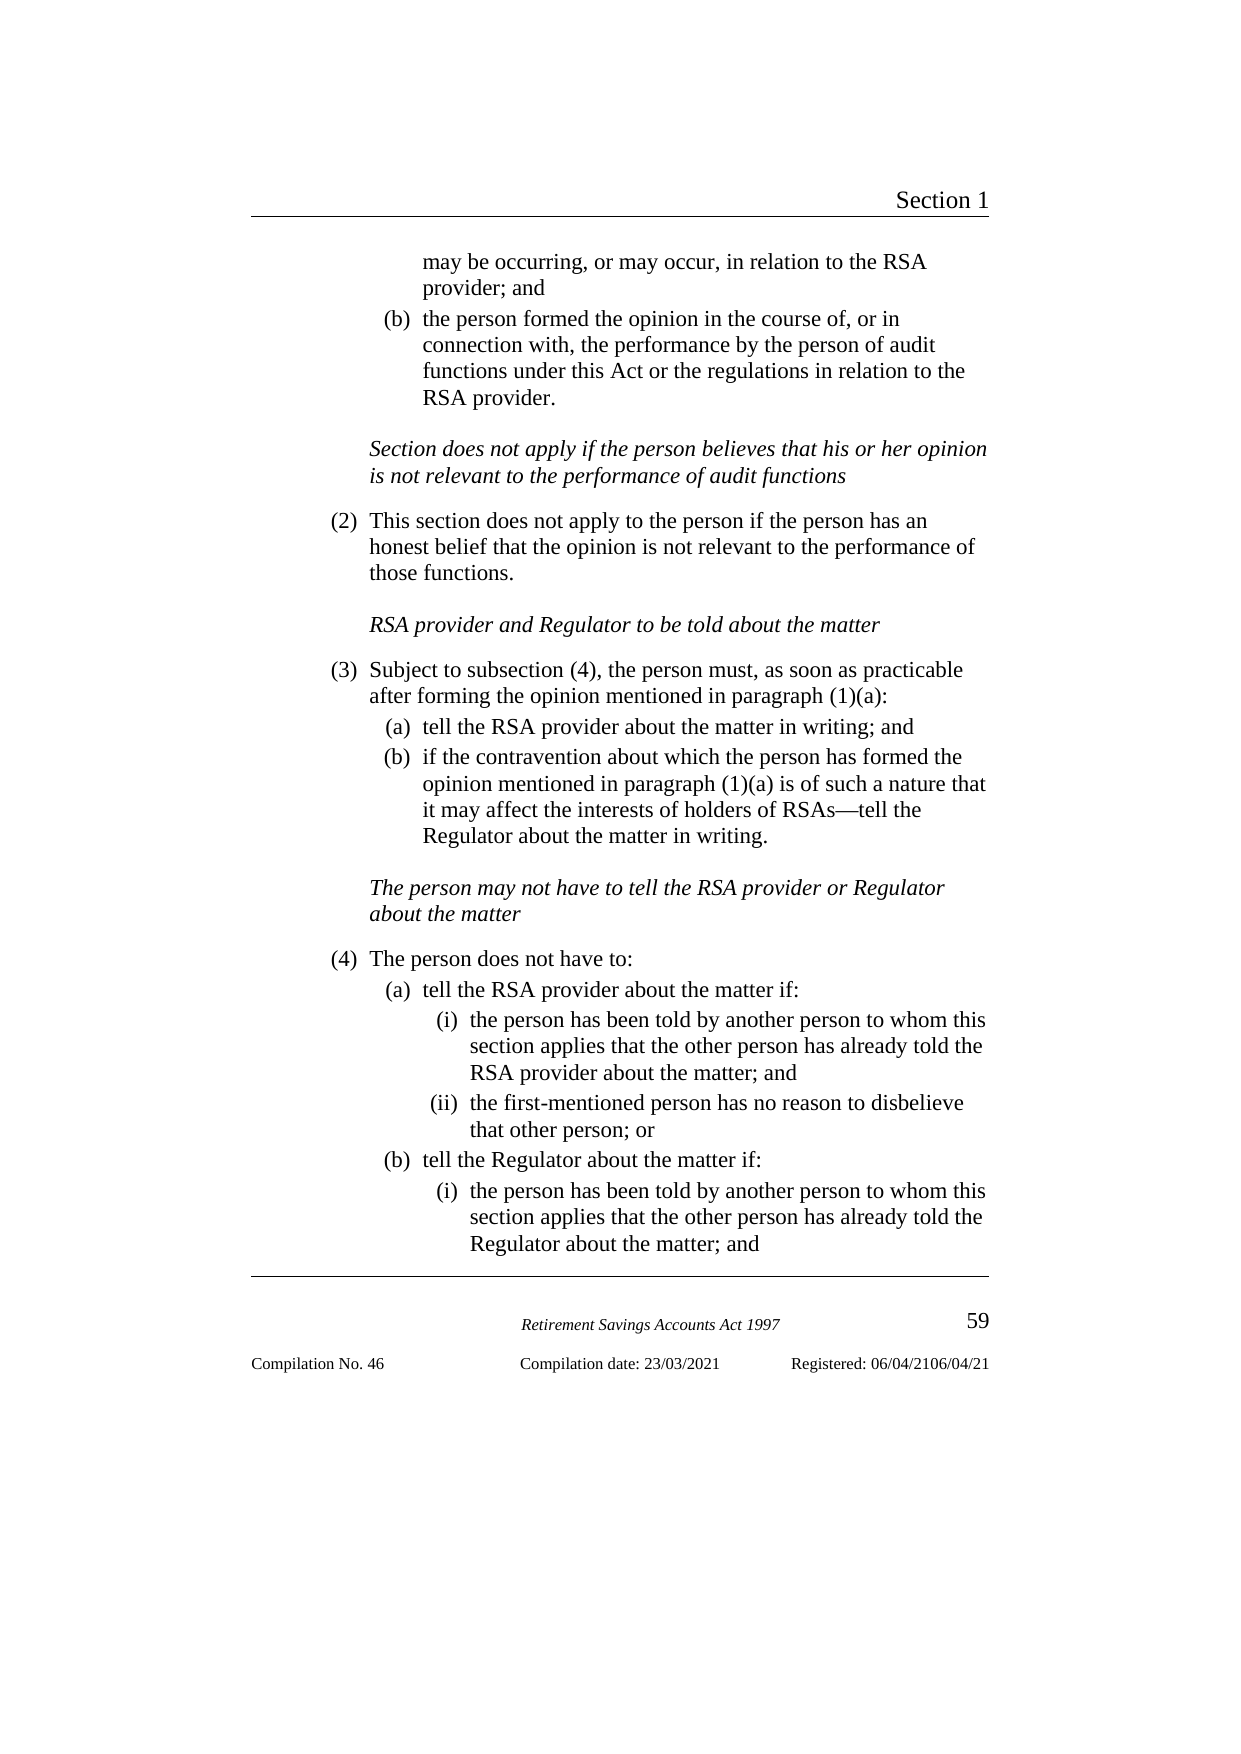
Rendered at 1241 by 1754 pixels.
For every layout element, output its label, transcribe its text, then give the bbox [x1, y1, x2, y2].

text (b) tell the Regulator about the matter if: [251, 1146, 989, 1173]
text (a) tell the RSA provider about the matter in writing; and [251, 713, 989, 739]
text (b) if the contravention about which the person has formed the opinion mentioned in paragraph (1)(a) is of such a nature that it may affect the interests of holders of RSAs—tell the Regulator about the matter in writing. [251, 743, 989, 849]
text (b) the person formed the opinion in the course of, or in connection with, the performance by the person of audit functions under this Act or the regulations in relation to the RSA provider. [251, 305, 989, 410]
text (2) This section does not apply to the person if the person has an honest belief that the opinion is not relevant to the performance of those functions. [251, 507, 989, 586]
text (4) The person does not have to: [251, 945, 989, 972]
text (i) the person has been told by another person to whom this section applies that the other person has already told the Regulator about the matter; and [251, 1177, 989, 1256]
text (a) the person forms the opinion that it is likely that a contravention of this Act or the regulations or the Financial Sector (Collection of Data) Act 2001 may have occurred, may be occurring, or may occur, in relation to the RSA provider; and [251, 248, 989, 301]
text (3) Subject to subsection (4), the person must, as soon as practicable after forming the opinion mentioned in paragraph (1)(a): [251, 656, 989, 709]
text The person may not have to tell the RSA provider or Regulator about the matter [369, 874, 989, 926]
text (ii) the first-mentioned person has no reason to disbelieve that other person; or [251, 1089, 989, 1142]
text Section does not apply if the person believes that his or her opinion is not relevant to the performance of audit functions [369, 435, 989, 488]
text RSA provider and Regulator to be told about the matter [369, 611, 989, 637]
text (i) the person has been told by another person to whom this section applies that the other person has already told the RSA provider about the matter; and [251, 1006, 989, 1085]
text (a) tell the RSA provider about the matter if: [251, 976, 989, 1002]
